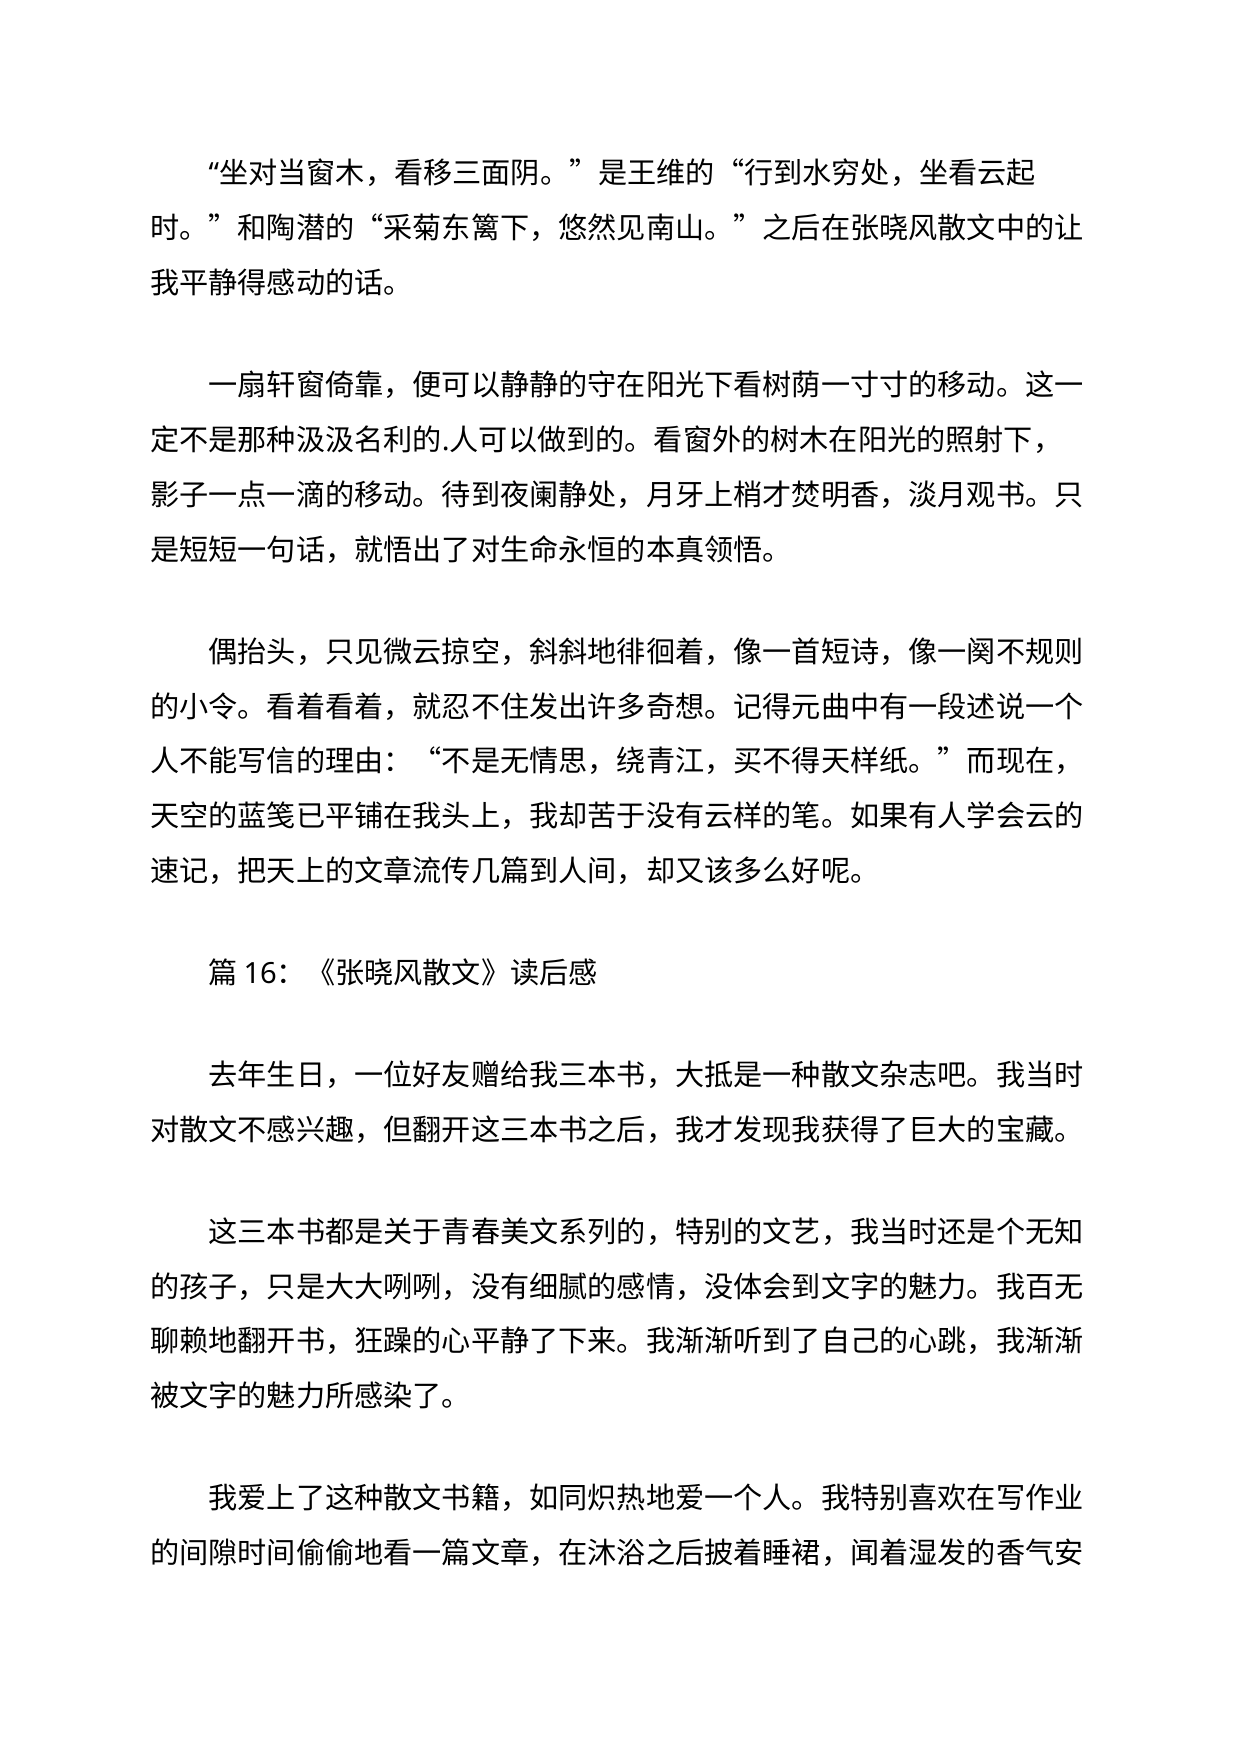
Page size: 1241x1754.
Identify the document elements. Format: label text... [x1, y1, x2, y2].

text 篇16：《张晓风散文》读后感 [150, 949, 1090, 992]
text 去年生日，一位好友赠给我三本书，大抵是一种散文杂志吧。我当时对散文不感兴趣，但翻开这三本书之后，我才发现我获得了巨大的宝藏。 [150, 1052, 1090, 1149]
text 这三本书都是关于青春美文系列的，特别的文艺，我当时还是个无知的孩子，只是大大咧咧，没有细腻的感情，没体会到文字的魅力。我百无聊赖地翻开书，狂躁的心平静了下来。我渐渐听到了自己的心跳，我渐渐被文字的魅力所感染了。 [150, 1208, 1090, 1415]
text 一扇轩窗倚靠，便可以静静的守在阳光下看树荫一寸寸的移动。这一定不是那种汲汲名利的.人可以做到的。看窗外的树木在阳光的照射下，影子一点一滴的移动。待到夜阑静处，月牙上梢才焚明香，淡月观书。只是短短一句话，就悟出了对生命永恒的本真领悟。 [150, 362, 1090, 569]
text 偶抬头，只见微云掠空，斜斜地徘徊着，像一首短诗，像一阕不规则的小令。看着看着，就忍不住发出许多奇想。记得元曲中有一段述说一个人不能写信的理由：“不是无情思，绕青江，买不得天样纸。”而现在，天空的蓝笺已平铺在我头上，我却苦于没有云样的笔。如果有人学会云的速记，把天上的文章流传几篇到人间，却又该多么好呢。 [150, 628, 1090, 890]
text “坐对当窗木，看移三面阴。”是王维的“行到水穷处，坐看云起时。”和陶潜的“采菊东篱下，悠然见南山。”之后在张晓风散文中的让我平静得感动的话。 [150, 150, 1090, 302]
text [150, 1475, 1090, 1572]
